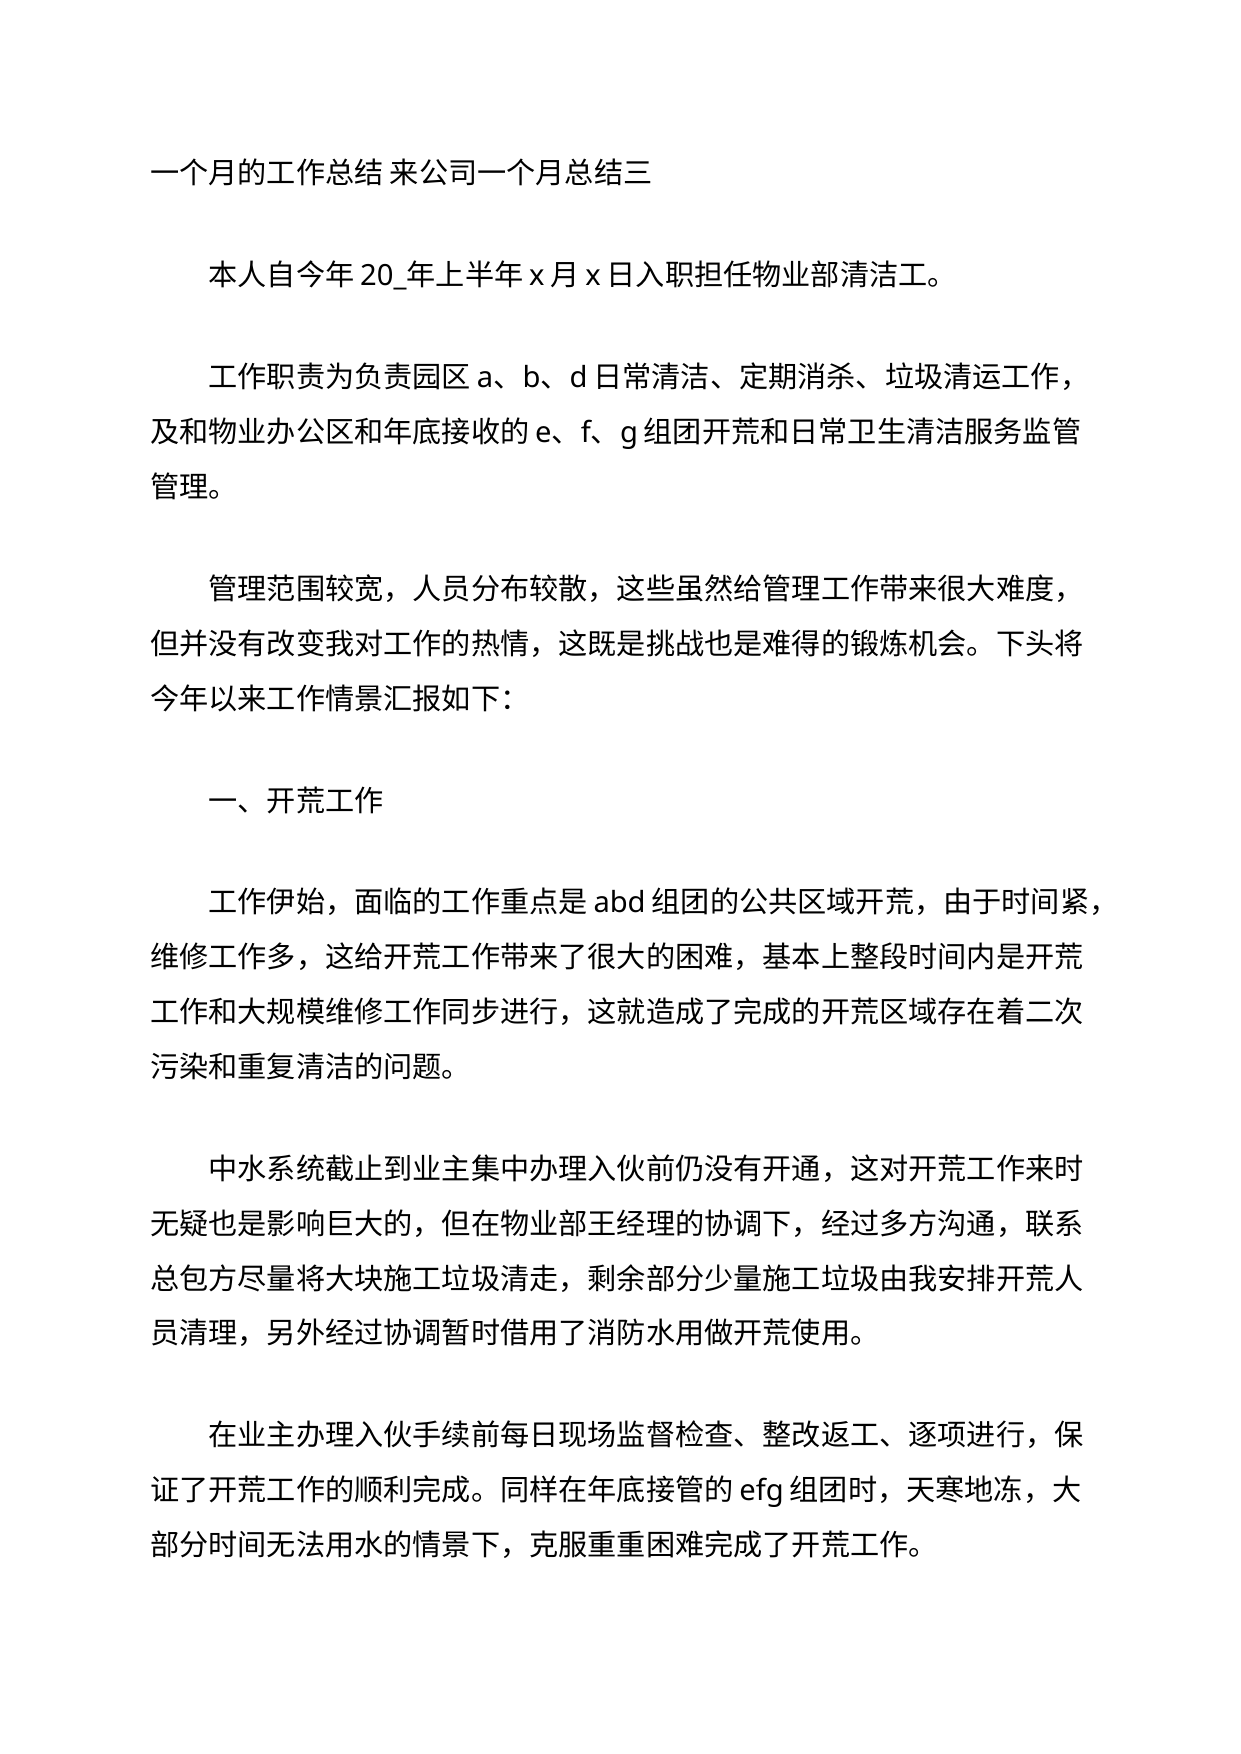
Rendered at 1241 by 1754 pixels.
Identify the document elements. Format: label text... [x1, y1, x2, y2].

text 工作职责为负责园区a、b、d日常清洁、定期消杀、垃圾清运工作，及和物业办公区和年底接收的e、f、g组团开荒和日常卫生清洁服务监管管理。 [150, 354, 1090, 506]
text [150, 150, 1090, 192]
text 管理范围较宽，人员分布较散，这些虽然给管理工作带来很大难度，但并没有改变我对工作的热情，这既是挑战也是难得的锻炼机会。下头将今年以来工作情景汇报如下： [150, 566, 1090, 718]
text 一、开荒工作 [150, 777, 1090, 819]
text 中水系统截止到业主集中办理入伙前仍没有开通，这对开荒工作来时无疑也是影响巨大的，但在物业部王经理的协调下，经过多方沟通，联系总包方尽量将大块施工垃圾清走，剩余部分少量施工垃圾由我安排开荒人员清理，另外经过协调暂时借用了消防水用做开荒使用。 [150, 1145, 1090, 1352]
text 在业主办理入伙手续前每日现场监督检查、整改返工、逐项进行，保证了开荒工作的顺利完成。同样在年底接管的efg组团时，天寒地冻，大部分时间无法用水的情景下，克服重重困难完成了开荒工作。 [150, 1412, 1090, 1564]
text 工作伊始，面临的工作重点是abd组团的公共区域开荒，由于时间紧，维修工作多，这给开荒工作带来了很大的困难，基本上整段时间内是开荒工作和大规模维修工作同步进行，这就造成了完成的开荒区域存在着二次污染和重复清洁的问题。 [150, 879, 1090, 1086]
text 本人自今年20_年上半年x月x日入职担任物业部清洁工。 [150, 252, 1090, 294]
